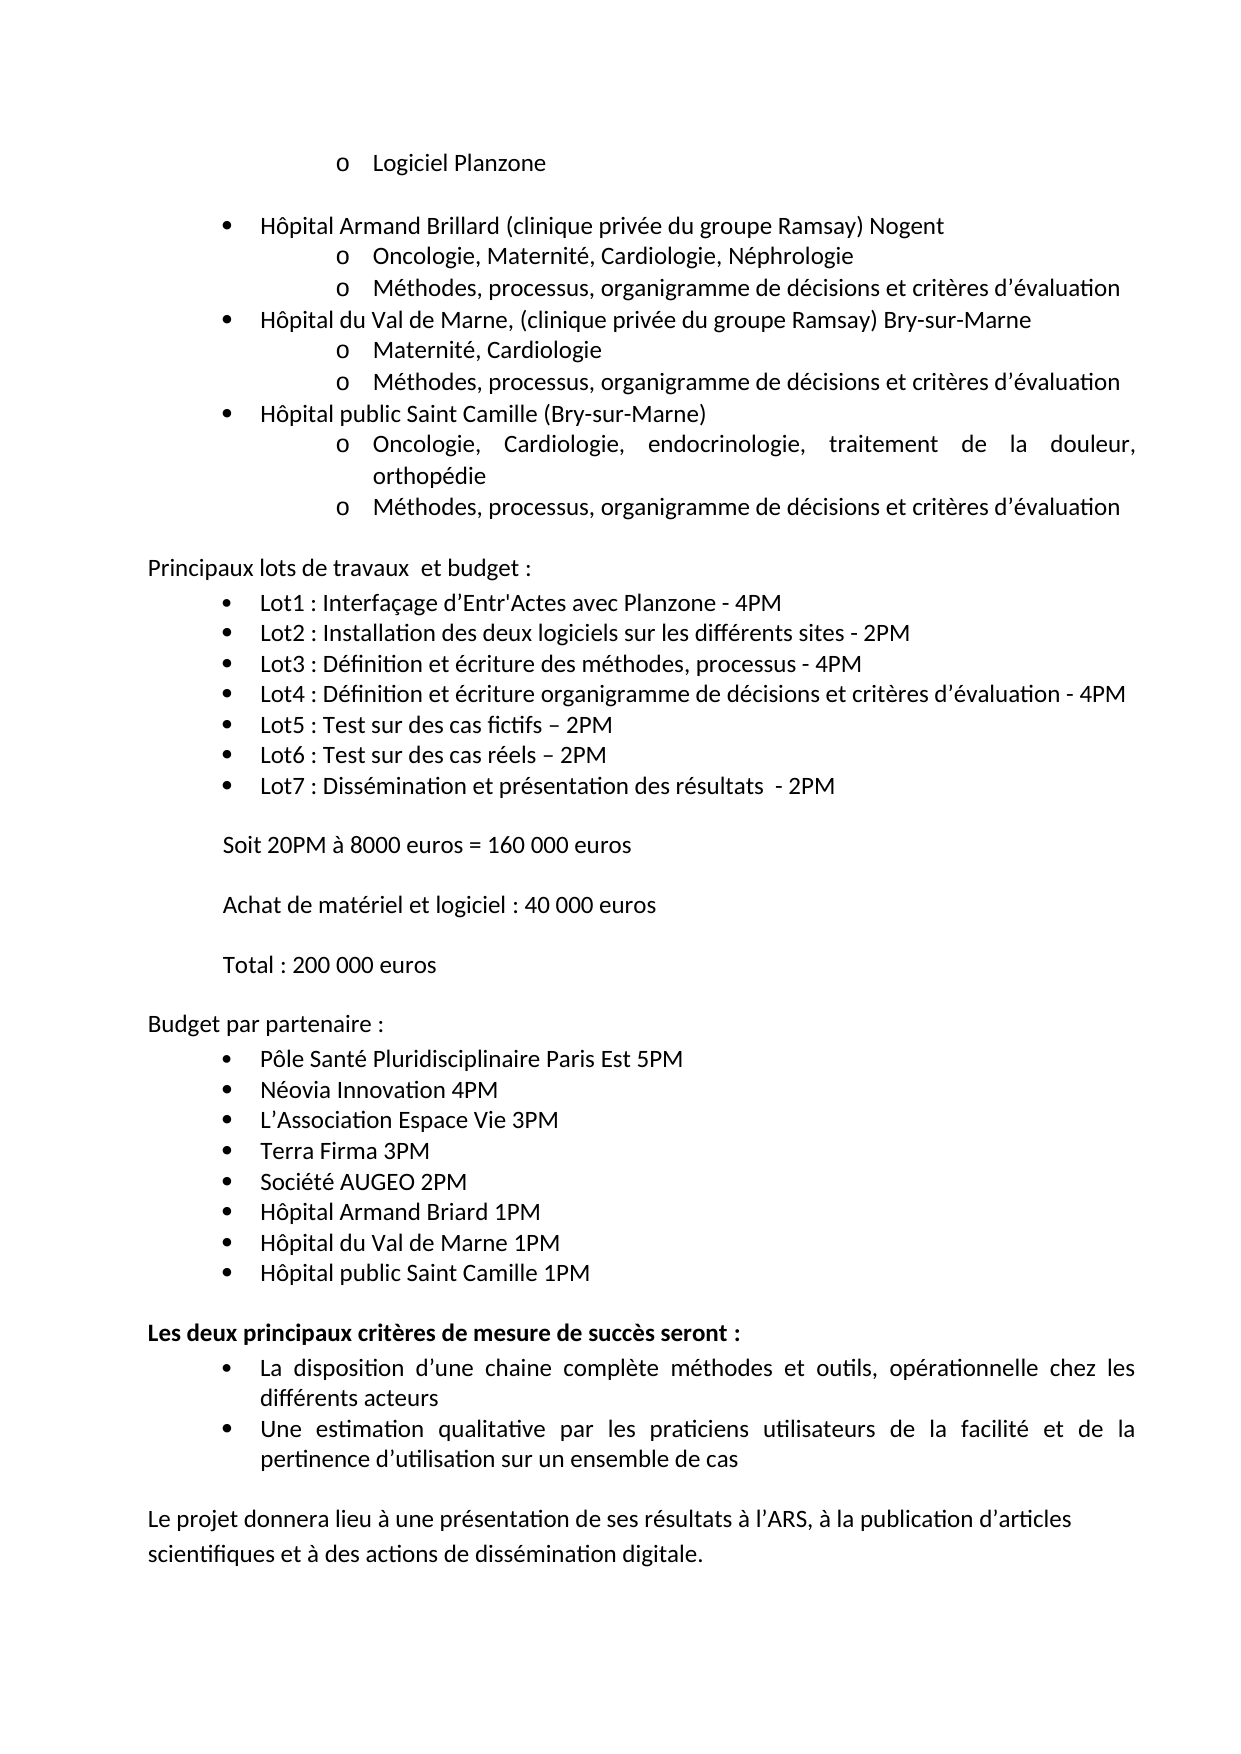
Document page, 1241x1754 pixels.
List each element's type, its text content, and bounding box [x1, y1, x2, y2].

list Méthodes, processus, organigramme de décisions et critères d’évaluation [335, 366, 1137, 398]
list Hôpital public Saint Camille 1PM [223, 1257, 1137, 1288]
text Les deux principaux critères de mesure de succès seront : [148, 1317, 1137, 1347]
list Néovia Innovation 4PM [223, 1074, 1137, 1105]
text Soit 20PM à 8000 euros = 160 000 euros [223, 829, 1137, 860]
list Méthodes, processus, organigramme de décisions et critères d’évaluation [335, 272, 1137, 304]
list Lot3 : Définition et écriture des méthodes, processus - 4PM [223, 648, 1137, 678]
list Hôpital Armand Briard 1PM [223, 1196, 1137, 1227]
text Le projet donnera lieu à une présentation de ses résultats à l’ARS, à la publication d’articles scientifiques et à des actions de dissémination digitale. [148, 1503, 1137, 1569]
list Oncologie, Cardiologie, endocrinologie, traitement de la douleur, orthopédie [335, 428, 1137, 491]
list Méthodes, processus, organigramme de décisions et critères d’évaluation [335, 491, 1137, 523]
text Principaux lots de travaux et budget : [148, 552, 1137, 582]
list Lot6 : Test sur des cas réels – 2PM [223, 739, 1137, 770]
list Oncologie, Maternité, Cardiologie, Néphrologie [335, 240, 1137, 272]
list Hôpital du Val de Marne, (clinique privée du groupe Ramsay) Bry-sur-Marne [223, 304, 1137, 334]
list Lot7 : Dissémination et présentation des résultats - 2PM [223, 770, 1137, 800]
list Lot4 : Définition et écriture organigramme de décisions et critères d’évaluation - 4PM [223, 678, 1137, 709]
text Total : 200 000 euros [223, 949, 1137, 979]
list Logiciel Planzone [335, 148, 1137, 179]
list Pôle Santé Pluridisciplinaire Paris Est 5PM [223, 1044, 1137, 1074]
list Hôpital public Saint Camille (Bry-sur-Marne) [223, 398, 1137, 428]
text Budget par partenaire : [148, 1009, 1137, 1039]
text Achat de matériel et logiciel : 40 000 euros [223, 889, 1137, 920]
list Lot1 : Interfaçage d’Entr'Actes avec Planzone - 4PM [223, 587, 1137, 617]
list L’Association Espace Vie 3PM [223, 1105, 1137, 1135]
list Lot2 : Installation des deux logiciels sur les différents sites - 2PM [223, 617, 1137, 648]
list Hôpital du Val de Marne 1PM [223, 1227, 1137, 1257]
list Une estimation qualitative par les praticiens utilisateurs de la facilité et de la pertinence d’utilisation sur un ensemble de cas [223, 1413, 1137, 1474]
list Maternité, Cardiologie [335, 334, 1137, 366]
list Lot5 : Test sur des cas fictifs – 2PM [223, 709, 1137, 739]
list Terra Firma 3PM [223, 1135, 1137, 1166]
list Société AUGEO 2PM [223, 1166, 1137, 1196]
list Hôpital Armand Brillard (clinique privée du groupe Ramsay) Nogent [223, 210, 1137, 240]
list La disposition d’une chaine complète méthodes et outils, opérationnelle chez les différents acteurs [223, 1352, 1137, 1413]
